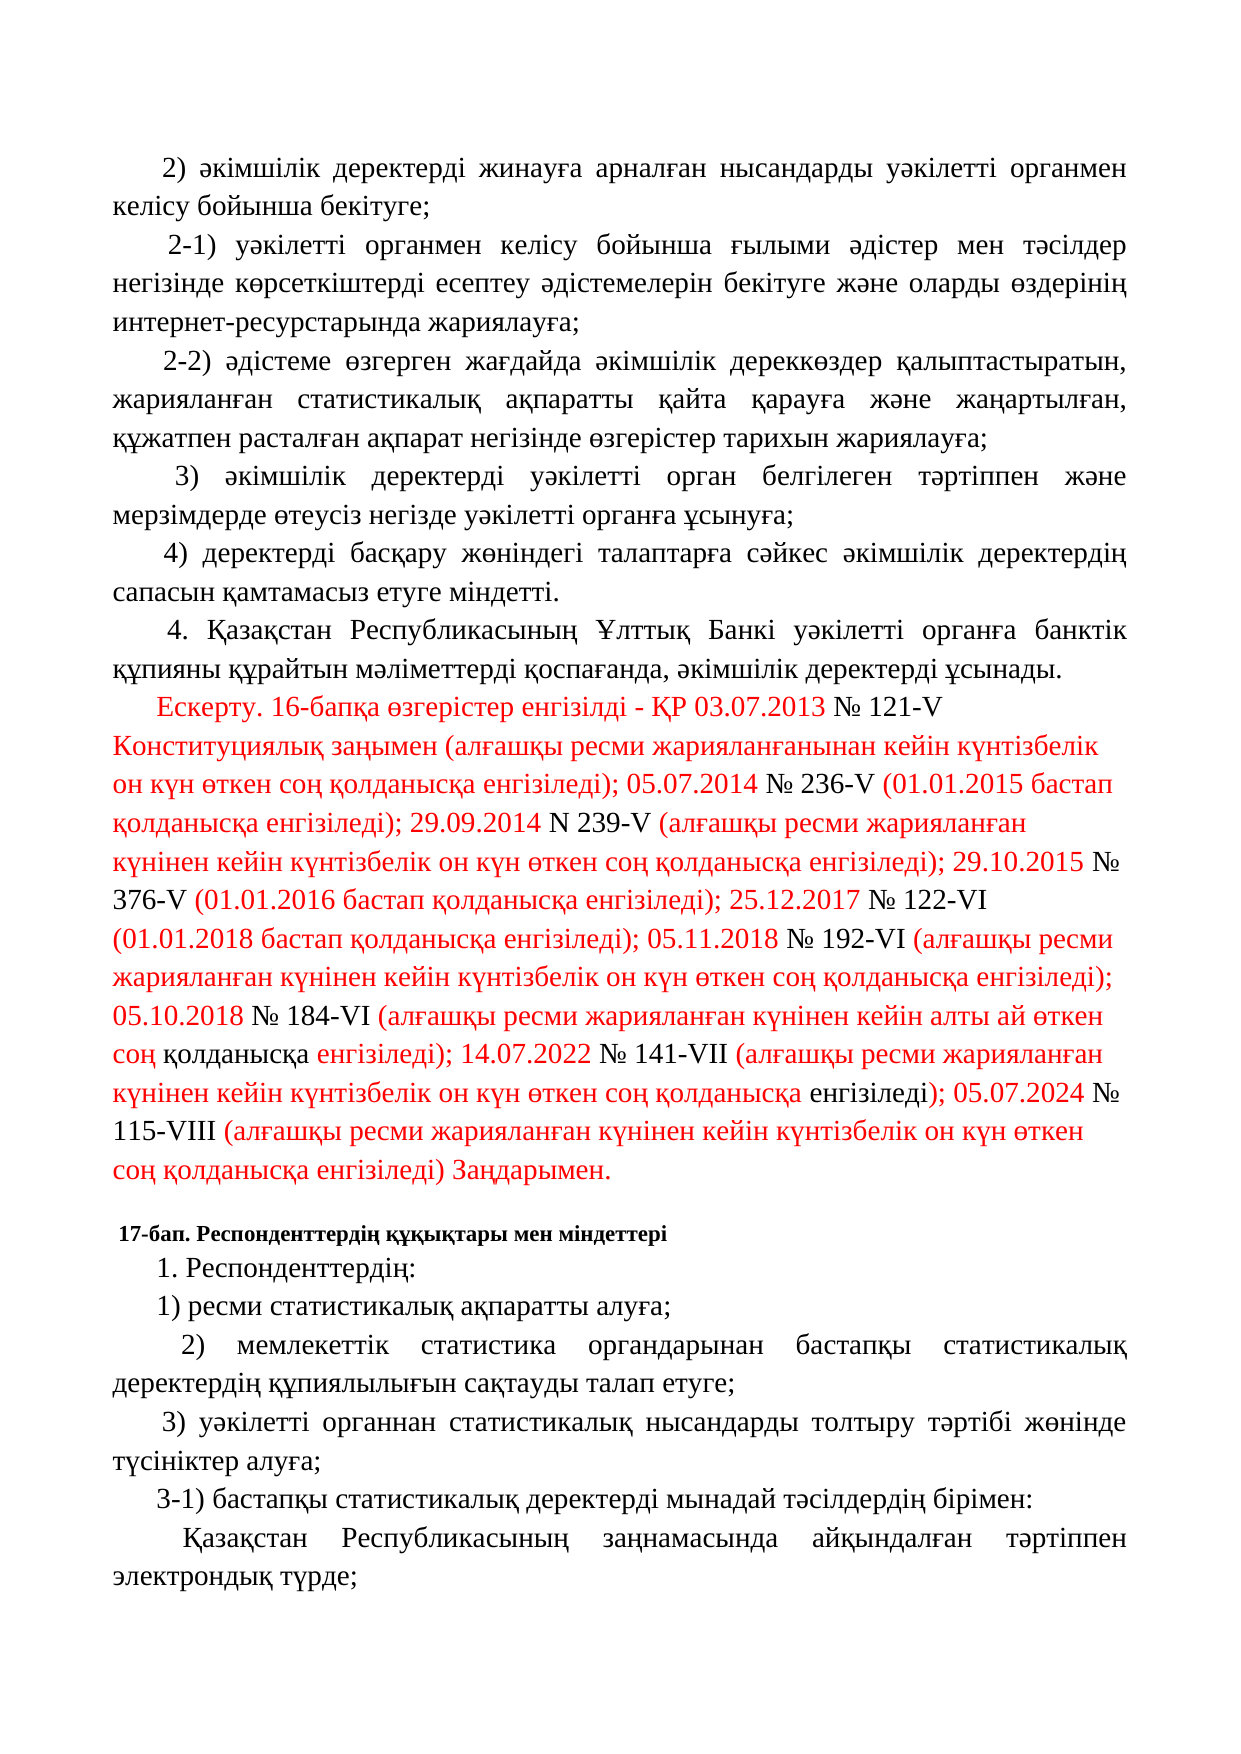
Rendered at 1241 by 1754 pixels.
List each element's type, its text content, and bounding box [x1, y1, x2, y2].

text Қазақстан Республикасының заңнамасында айқындалған тәртіппен электрондық түрде; [112, 1520, 1128, 1592]
text 2) мемлекеттік статистика органдарынан бастапқы статистикалық деректердің құпиялылығын сақтауды талап етуге; [112, 1327, 1128, 1399]
text 2) әкімшілік деректерді жинауға арналған нысандарды уәкілетті органмен келісу бойынша бекітуге; [112, 150, 1128, 222]
text 4. Қазақстан Республикасының Ұлттық Банкі уәкілетті органға банктік құпияны құрайтын мәліметтерді қоспағанда, әкімшілік деректерді ұсынады. [112, 612, 1128, 684]
text 3-1) бастапқы статистикалық деректерді мынадай тәсілдердің бірімен: [112, 1481, 1128, 1515]
text 4) деректерді басқару жөніндегі талаптарға сәйкес әкімшілік деректердің сапасын қамтамасыз етуге міндетті. [112, 535, 1128, 607]
text Ескерту. 16-бапқа өзгерістер енгізілді - ҚР 03.07.2013 № 121-V Конституциялық заңымен (алғашқы ресми жарияланғанынан кейін күнтізбелік он күн өткен соң қолданысқа енгізіледі); 05.07.2014 № 236-V (01.01.2015 бастап қолданысқа енгізіледі); 29.09.2014 N 239-V (алғашқы ресми жарияланған күнінен кейiн күнтiзбелiк он күн өткен соң қолданысқа енгiзiледi); 29.10.2015 № 376-V (01.01.2016 бастап қолданысқа енгізіледі); 25.12.2017 № 122-VI (01.01.2018 бастап қолданысқа енгізіледі); 05.11.2018 № 192-VI (алғашқы ресми жарияланған күнінен кейін күнтізбелік он күн өткен соң қолданысқа енгізіледі); 05.10.2018 № 184-VI (алғашқы ресми жарияланған күнінен кейін алты ай өткен соң қолданысқа енгізіледі); 14.07.2022 № 141-VII (алғашқы ресми жарияланған күнінен кейін күнтізбелік он күн өткен соң қолданысқа енгізіледі); 05.07.2024 № 115-VIII (алғашқы ресми жарияланған күнінен кейін күнтізбелік он күн өткен соң қолданысқа енгізіледі) Заңдарымен. [112, 689, 1128, 1216]
text 3) уәкілетті органнан статистикалық нысандарды толтыру тәртібі жөнінде түсініктер алуға; [112, 1404, 1128, 1476]
text 2-2) әдістеме өзгерген жағдайда әкімшілік дереккөздер қалыптастыратын, жарияланған статистикалық ақпаратты қайта қарауға және жаңартылған, құжатпен расталған ақпарат негізінде өзгерістер тарихын жариялауға; [112, 343, 1128, 453]
text 3) әкімшілік деректерді уәкілетті орган белгілеген тәртіппен және мерзімдерде өтеусіз негізде уәкілетті органға ұсынуға; [112, 458, 1128, 530]
text 17-бап. Респонденттердің құқықтары мен міндеттері [112, 1220, 1128, 1246]
text 2-1) уәкілетті органмен келісу бойынша ғылыми әдістер мен тәсілдер негізінде көрсеткіштерді есептеу әдістемелерін бекітуге және оларды өздерінің интернет-ресурстарында жариялауға; [112, 227, 1128, 338]
text 1. Респонденттердің: [112, 1250, 1128, 1283]
text 1) ресми статистикалық ақпаратты алуға; [112, 1288, 1128, 1322]
